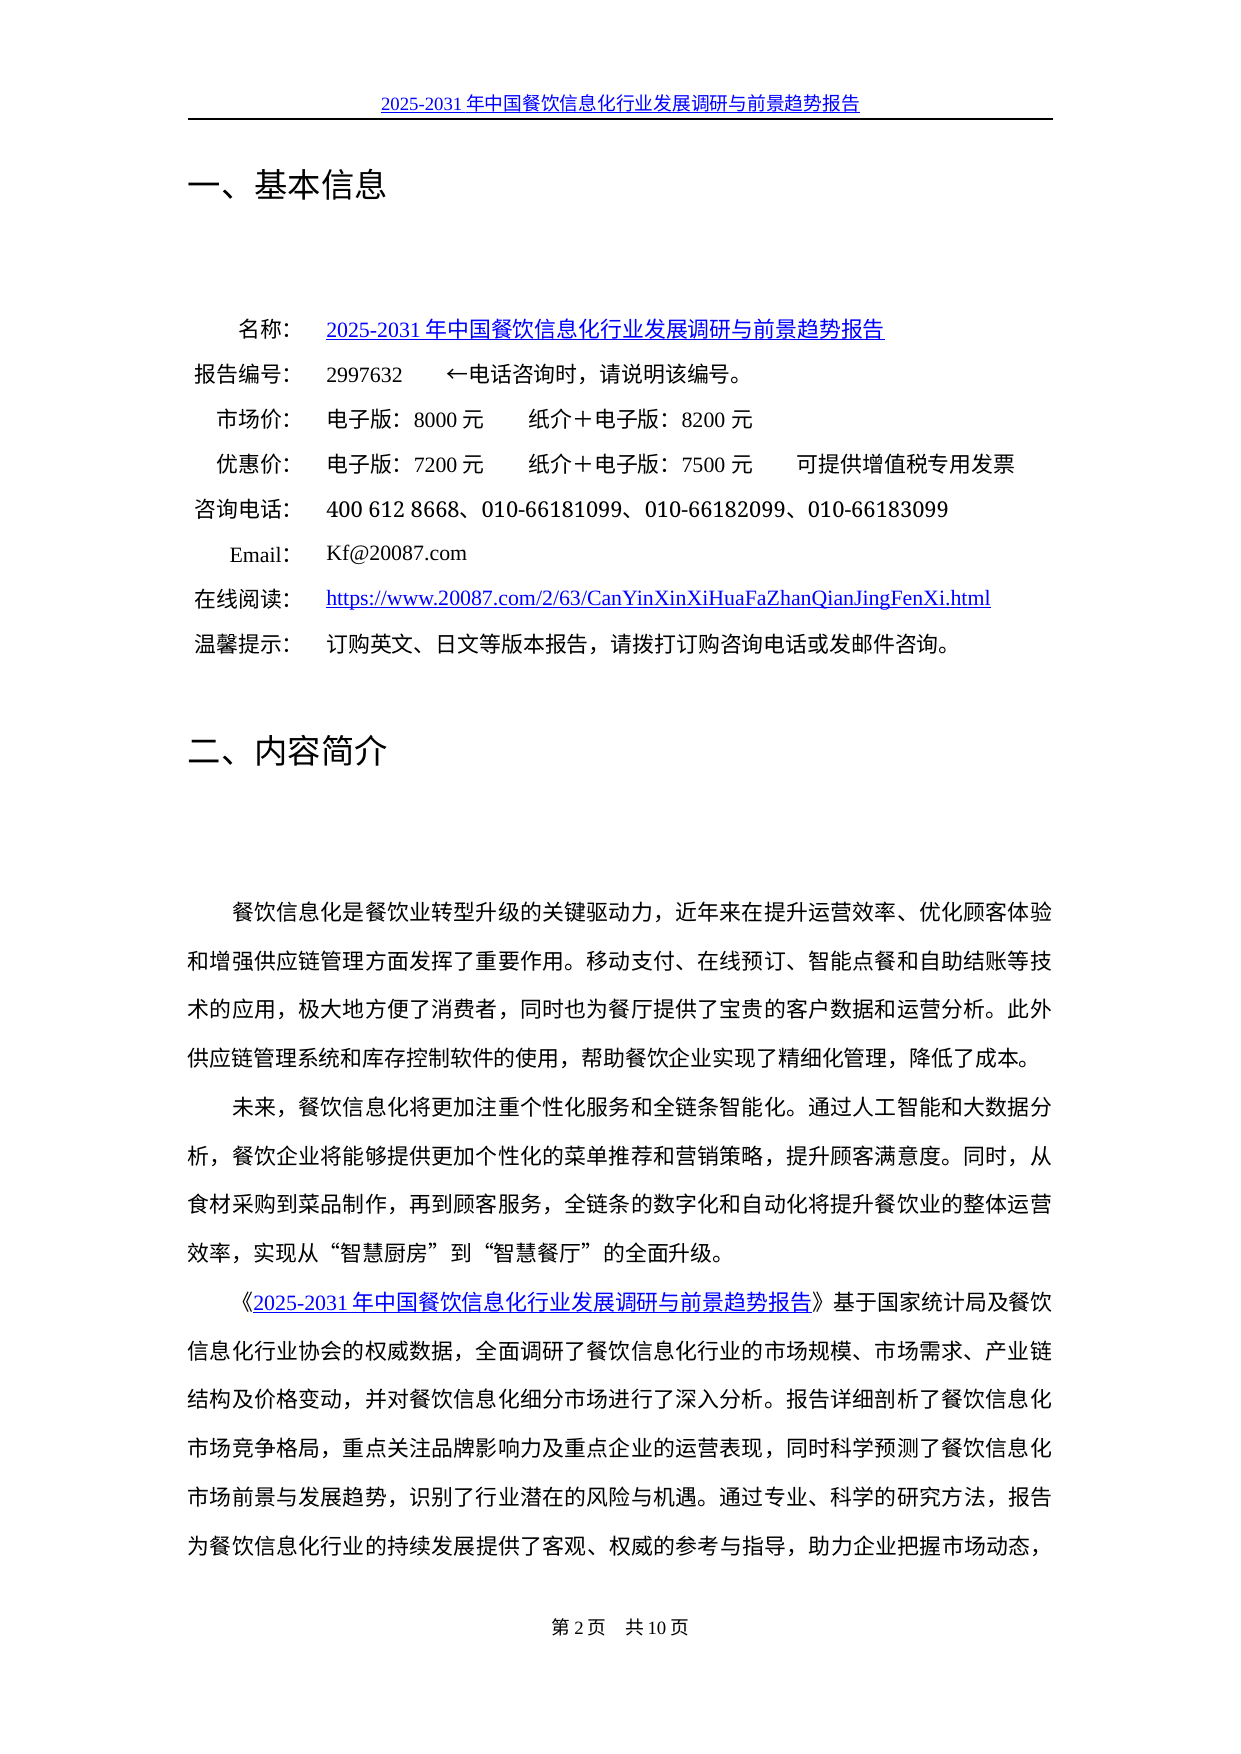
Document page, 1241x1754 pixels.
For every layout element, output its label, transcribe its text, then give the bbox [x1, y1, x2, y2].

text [187, 894, 1053, 1561]
title 一、基本信息 [187, 150, 1053, 215]
table_cell Email： [167, 537, 315, 582]
table_cell 报告编号： [167, 357, 315, 402]
table_cell 电子版：7200 元 纸介＋电子版：7500 元 可提供增值税专用发票 [315, 447, 1073, 492]
title 二、内容简介 [187, 717, 1053, 782]
table_cell 市场价： [167, 402, 315, 447]
table_header 名称： [167, 312, 315, 357]
table_cell [315, 582, 1073, 627]
table_cell 温馨提示： [167, 627, 315, 672]
table_cell 在线阅读： [167, 582, 315, 627]
table_header 2025-2031年中国餐饮信息化行业发展调研与前景趋势报告 [315, 312, 1073, 357]
table_cell 400 612 8668、010-66181099、010-66182099、010-66183099 [315, 492, 1073, 537]
table_cell 优惠价： [167, 447, 315, 492]
table_cell Kf@20087.com [315, 537, 1073, 582]
table_cell 电子版：8000 元 纸介＋电子版：8200 元 [315, 402, 1073, 447]
table_cell 2997632 ←电话咨询时，请说明该编号。 [315, 357, 1073, 402]
table_cell 订购英文、日文等版本报告，请拨打订购咨询电话或发邮件咨询。 [315, 627, 1073, 672]
table_cell 咨询电话： [167, 492, 315, 537]
